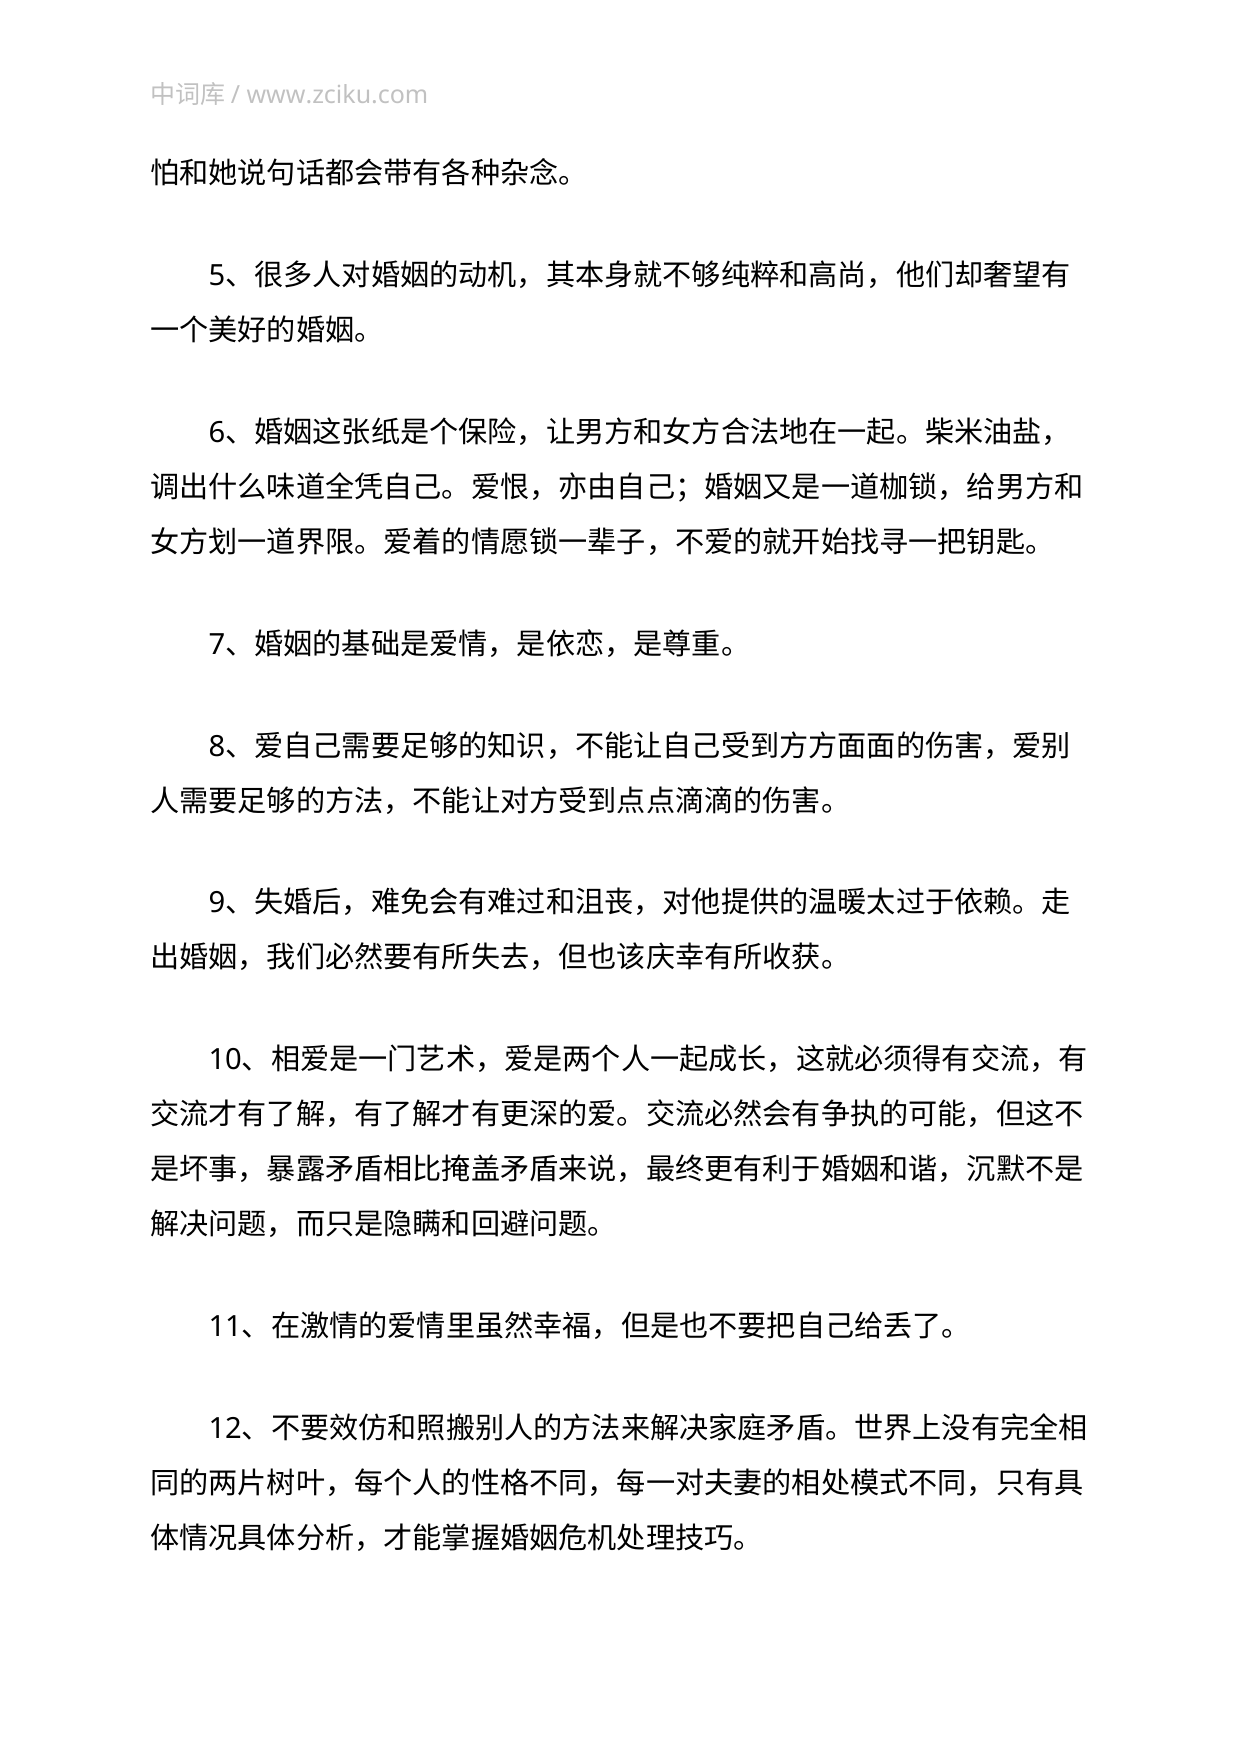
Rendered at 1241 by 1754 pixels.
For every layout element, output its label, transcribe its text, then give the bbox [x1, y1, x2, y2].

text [150, 150, 1090, 192]
text 11、在激情的爱情里虽然幸福，但是也不要把自己给丢了。 [150, 1302, 1090, 1345]
text 6、婚姻这张纸是个保险，让男方和女方合法地在一起。柴米油盐，调出什么味道全凭自己。爱恨，亦由自己；婚姻又是一道枷锁，给男方和女方划一道界限。爱着的情愿锁一辈子，不爱的就开始找寻一把钥匙。 [150, 408, 1090, 561]
text 10、相爱是一门艺术，爱是两个人一起成长，这就必须得有交流，有交流才有了解，有了解才有更深的爱。交流必然会有争执的可能，但这不是坏事，暴露矛盾相比掩盖矛盾来说，最终更有利于婚姻和谐，沉默不是解决问题，而只是隐瞒和回避问题。 [150, 1036, 1090, 1243]
text 9、失婚后，难免会有难过和沮丧，对他提供的温暖太过于依赖。走出婚姻，我们必然要有所失去，但也该庆幸有所收获。 [150, 879, 1090, 976]
text 7、婚姻的基础是爱情，是依恋，是尊重。 [150, 620, 1090, 663]
text 8、爱自己需要足够的知识，不能让自己受到方方面面的伤害，爱别人需要足够的方法，不能让对方受到点点滴滴的伤害。 [150, 722, 1090, 819]
text 5、很多人对婚姻的动机，其本身就不够纯粹和高尚，他们却奢望有一个美好的婚姻。 [150, 252, 1090, 349]
text 12、不要效仿和照搬别人的方法来解决家庭矛盾。世界上没有完全相同的两片树叶，每个人的性格不同，每一对夫妻的相处模式不同，只有具体情况具体分析，才能掌握婚姻危机处理技巧。 [150, 1404, 1090, 1556]
